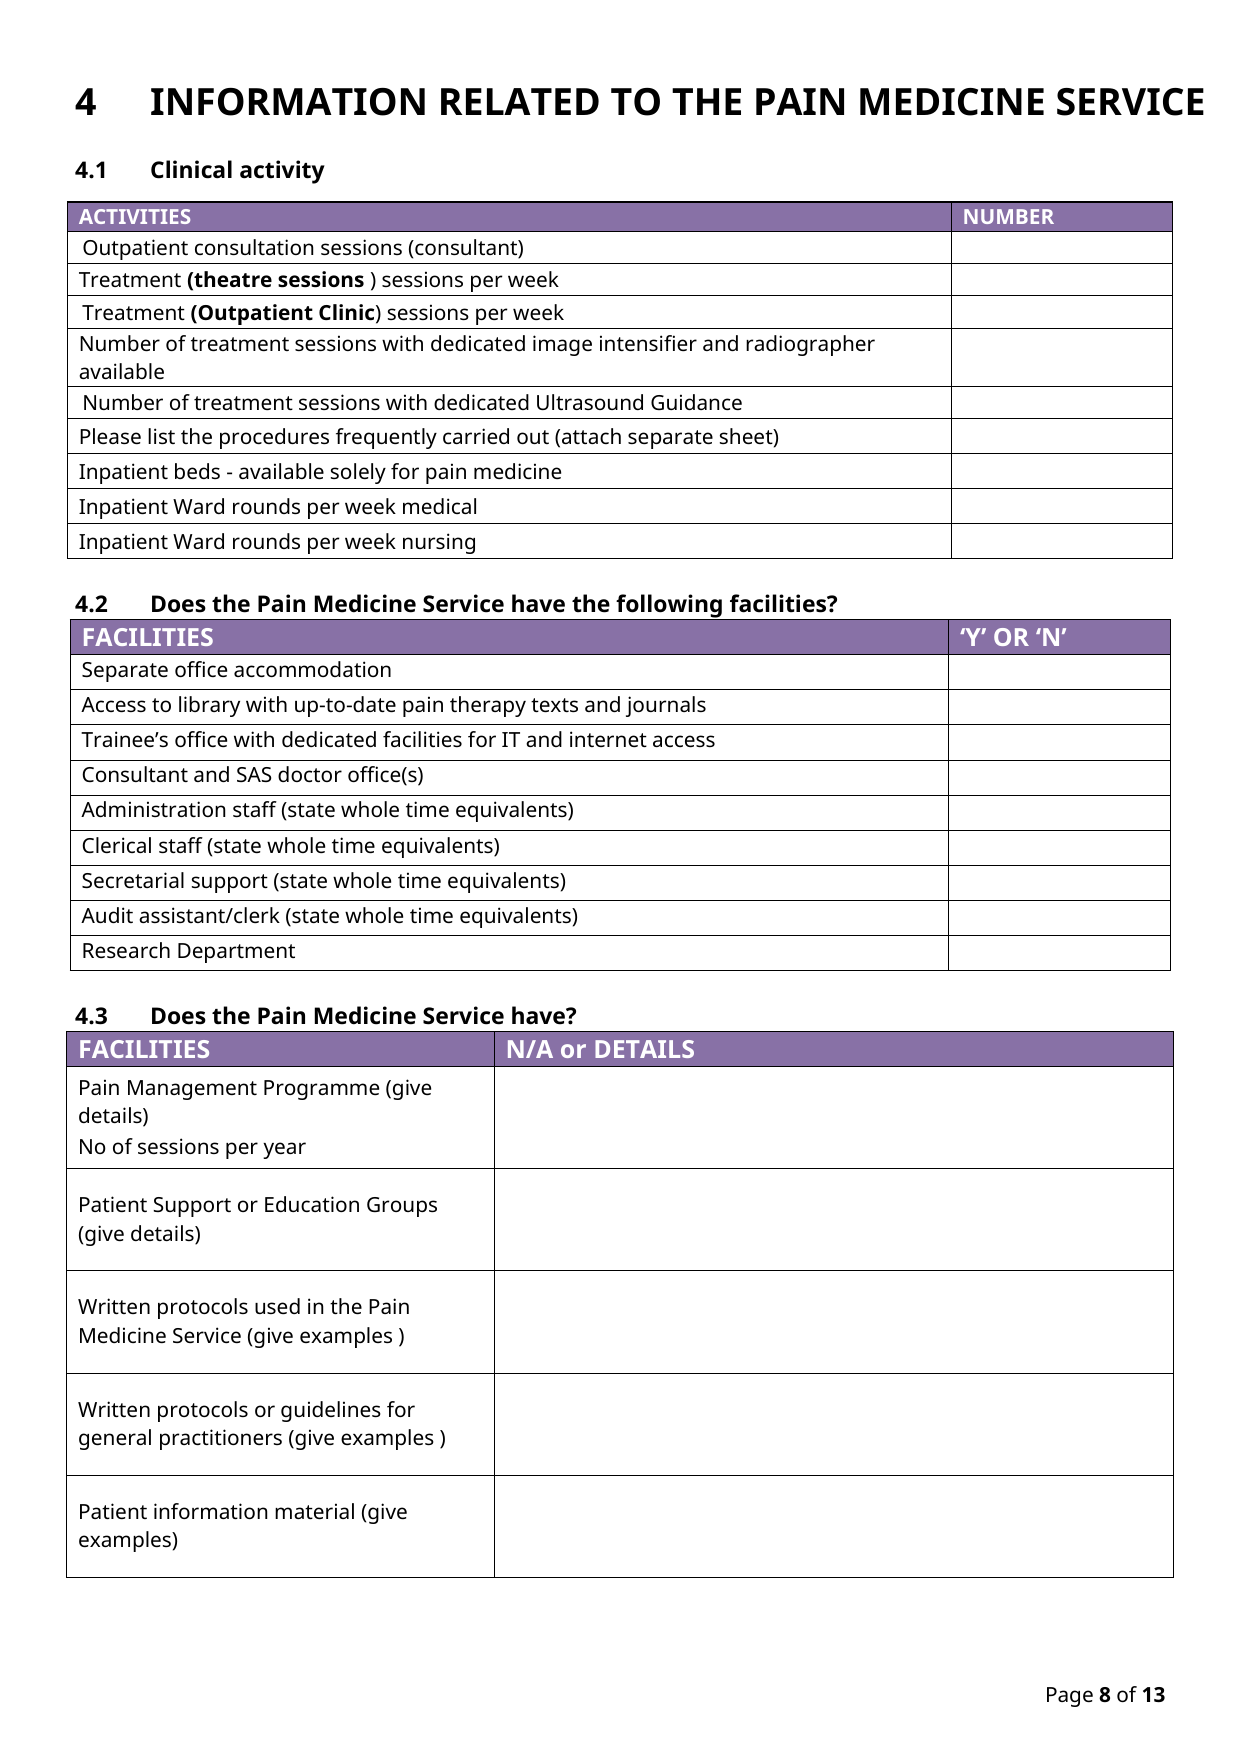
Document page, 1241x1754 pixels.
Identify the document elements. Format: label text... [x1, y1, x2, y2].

table_cell Please list the procedures frequently carried out (attach separate sheet) [68, 419, 951, 453]
table_cell [949, 761, 1170, 794]
table_cell [949, 796, 1170, 830]
table_cell [495, 1067, 1173, 1168]
table_cell Access to library with up-to-date pain therapy texts and journals [71, 690, 948, 724]
table_cell Treatment (theatre sessions ) sessions per week [68, 264, 951, 295]
table_header FACILITIES [67, 1032, 494, 1066]
table_header ‘Y’ OR ‘N’ [949, 620, 1170, 654]
table_cell [952, 419, 1172, 453]
table_cell [495, 1271, 1173, 1372]
table_cell [952, 232, 1172, 263]
table_cell [949, 831, 1170, 865]
table_cell [952, 329, 1172, 386]
table_cell Patient Support or Education Groups (give details) [67, 1169, 494, 1270]
table_cell [952, 524, 1172, 558]
table_cell [949, 901, 1170, 935]
text 4 INFORMATION RELATED TO THE PAIN MEDICINE SERVICE [75, 75, 1214, 126]
table_cell Research Department [71, 936, 948, 970]
table_cell [952, 296, 1172, 328]
table_header FACILITIES [71, 620, 948, 654]
table_cell [952, 454, 1172, 488]
table_header NUMBER [952, 203, 1172, 231]
table_cell Administration staff (state whole time equivalents) [71, 796, 948, 830]
table_cell [495, 1169, 1173, 1270]
table_cell [949, 936, 1170, 970]
table_cell Trainee’s office with dedicated facilities for IT and internet access [71, 725, 948, 759]
table_cell Number of treatment sessions with dedicated Ultrasound Guidance [68, 387, 951, 418]
table_cell [949, 655, 1170, 689]
table_cell [952, 387, 1172, 418]
table_cell Inpatient Ward rounds per week nursing [68, 524, 951, 558]
table_cell [952, 264, 1172, 295]
table_cell [949, 866, 1170, 900]
table_cell Number of treatment sessions with dedicated image intensifier and radiographer available [68, 329, 951, 386]
table_cell Inpatient Ward rounds per week medical [68, 489, 951, 523]
text 4.2 Does the Pain Medicine Service have the following facilities? [75, 588, 1214, 619]
table_cell Treatment (Outpatient Clinic) sessions per week [68, 296, 951, 328]
table_cell Pain Management Programme (give details) No of sessions per year [67, 1067, 494, 1168]
table_cell Written protocols or guidelines for general practitioners (give examples ) [67, 1374, 494, 1475]
table_cell [952, 489, 1172, 523]
table_header N/A or DETAILS [495, 1032, 1173, 1066]
table_cell Inpatient beds - available solely for pain medicine [68, 454, 951, 488]
table_cell Patient information material (give examples) [67, 1476, 494, 1577]
text 4.1 Clinical activity [75, 154, 1214, 186]
table_cell Clerical staff (state whole time equivalents) [71, 831, 948, 865]
table_cell Audit assistant/clerk (state whole time equivalents) [71, 901, 948, 935]
table_cell [949, 690, 1170, 724]
table_cell Separate office accommodation [71, 655, 948, 689]
table_cell Consultant and SAS doctor office(s) [71, 761, 948, 794]
table_cell Secretarial support (state whole time equivalents) [71, 866, 948, 900]
text 4.3 Does the Pain Medicine Service have? [75, 999, 1214, 1031]
table_cell Outpatient consultation sessions (consultant) [68, 232, 951, 263]
table_cell Written protocols used in the Pain Medicine Service (give examples ) [67, 1271, 494, 1372]
table_cell [495, 1476, 1173, 1577]
table_cell [495, 1374, 1173, 1475]
table_header ACTIVITIES [68, 203, 951, 231]
table_cell [949, 725, 1170, 759]
